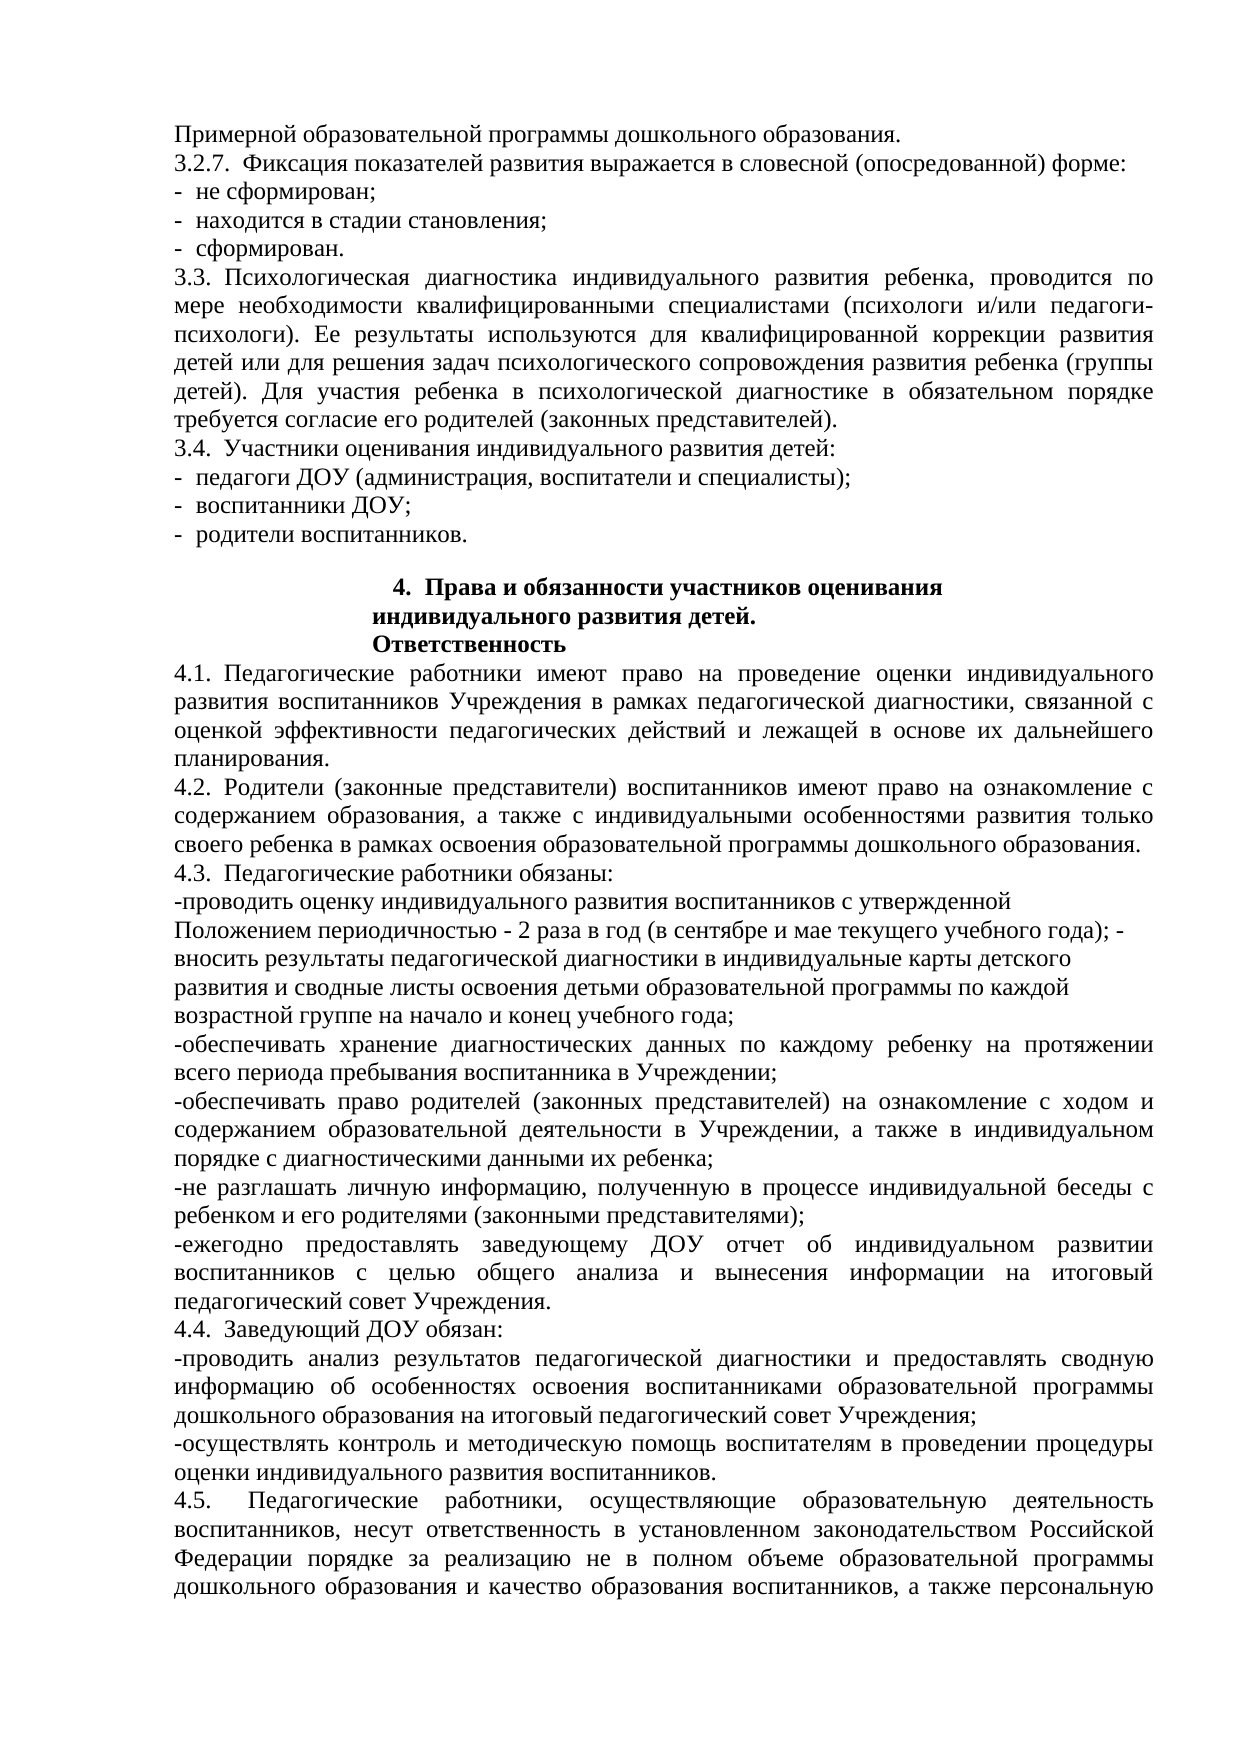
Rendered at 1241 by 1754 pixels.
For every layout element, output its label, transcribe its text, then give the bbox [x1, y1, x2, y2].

list педагоги ДОУ (администрация, воспитатели и специалисты); [174, 462, 1154, 491]
text -обеспечивать хранение диагностических данных по каждому ребенку на протяжении всего периода пребывания воспитанника в Учреждении; [174, 1029, 1154, 1086]
text -проводить оценку индивидуального развития воспитанников с утвержденной Положением периодичностью - 2 раза в год (в сентябре и мае текущего учебного года); -вносить результаты педагогической диагностики в индивидуальные карты детского развития и сводные листы освоения детьми образовательной программы по каждой возрастной группе на начало и конец учебного года; [174, 887, 1154, 1029]
list Педагогические работники обязаны: [174, 858, 1154, 887]
list Педагогические работники имеют право на проведение оценки индивидуального развития воспитанников Учреждения в рамках педагогической диагностики, связанной с оценкой эффективности педагогических действий и лежащей в основе их дальнейшего планирования. [174, 658, 1154, 772]
list Психологическая диагностика индивидуального развития ребенка, проводится по мере необходимости квалифицированными специалистами (психологи и/или педагоги- психологи). Ее результаты используются для квалифицированной коррекции развития детей или для решения задач психологического сопровождения развития ребенка (группы детей). Для участия ребенка в психологической диагностике в обязательном порядке требуется согласие его родителей (законных представителей). [174, 262, 1154, 433]
list Фиксация показателей развития выражается в словесной (опосредованной) форме: [174, 148, 1154, 177]
text -проводить анализ результатов педагогической диагностики и предоставлять сводную информацию об особенностях освоения воспитанниками образовательной программы дошкольного образования на итоговый педагогический совет Учреждения; [174, 1343, 1154, 1429]
list Заведующий ДОУ обязан: [174, 1315, 1154, 1343]
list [174, 119, 1154, 148]
list находится в стадии становления; [174, 205, 1154, 234]
list сформирован. [174, 234, 1154, 262]
text -не разглашать личную информацию, полученную в процессе индивидуальной беседы с ребенком и его родителями (законными представителями); [174, 1172, 1154, 1229]
list не сформирован; [174, 177, 1154, 205]
list Родители (законные представители) воспитанников имеют право на ознакомление с содержанием образования, а также с индивидуальными особенностями развития только своего ребенка в рамках освоения образовательной программы дошкольного образования. [174, 772, 1154, 858]
text -осуществлять контроль и методическую помощь воспитателям в проведении процедуры оценки индивидуального развития воспитанников. [174, 1429, 1154, 1486]
list Права и обязанности участников оценивания индивидуального развития детей. Ответственность [372, 573, 957, 658]
text -обеспечивать право родителей (законных представителей) на ознакомление с ходом и содержанием образовательной деятельности в Учреждении, а также в индивидуальном порядке с диагностическими данными их ребенка; [174, 1086, 1154, 1172]
text -ежегодно предоставлять заведующему ДОУ отчет об индивидуальном развитии воспитанников с целью общего анализа и вынесения информации на итоговый педагогический совет Учреждения. [174, 1229, 1154, 1315]
list родители воспитанников. [174, 519, 1154, 548]
list Участники оценивания индивидуального развития детей: [174, 433, 1154, 462]
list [174, 1486, 1154, 1600]
list воспитанники ДОУ; [174, 491, 1154, 519]
